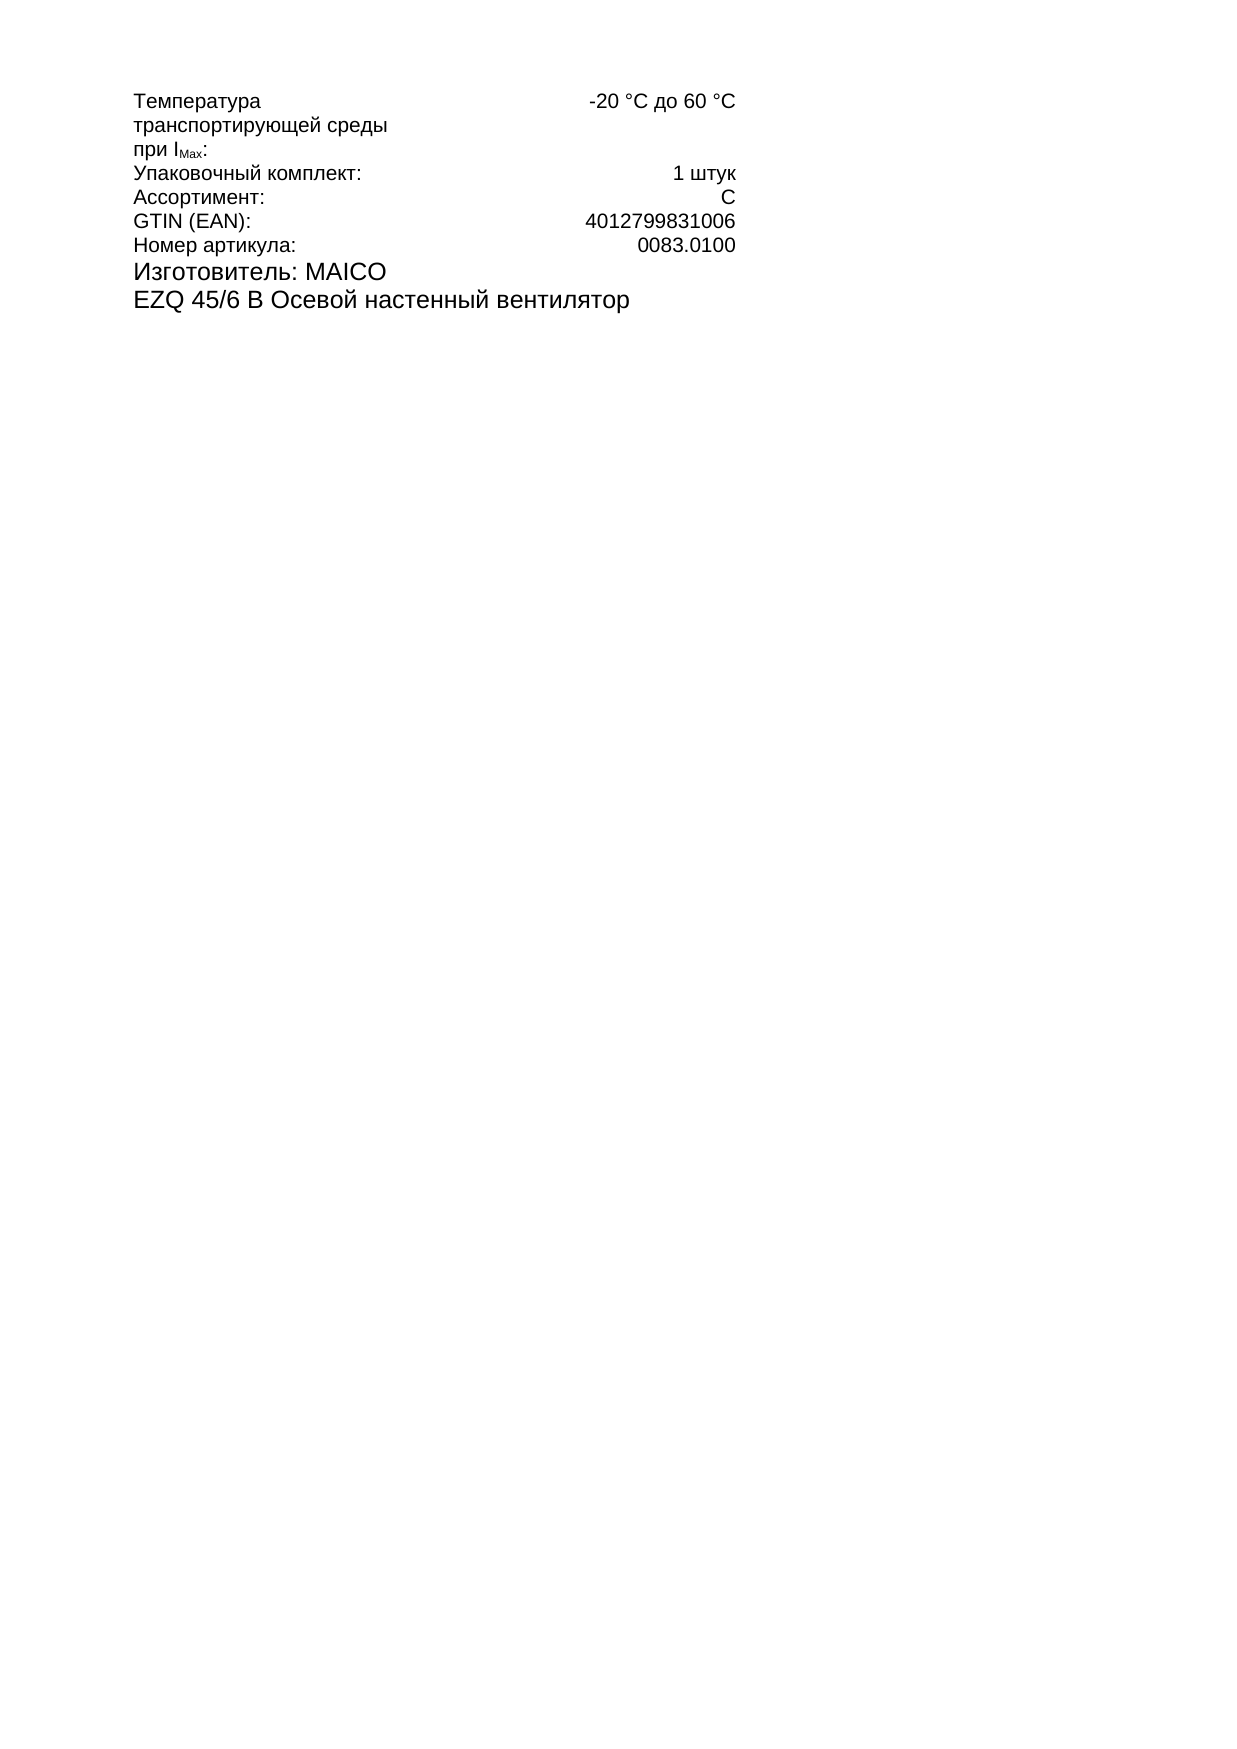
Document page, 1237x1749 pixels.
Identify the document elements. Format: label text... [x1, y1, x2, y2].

table_cell Ассортимент: [122, 185, 434, 208]
table_cell Упаковочный комплект: [122, 161, 434, 184]
table_cell -20 °C до 60 °C [434, 89, 747, 161]
text EZQ 45/6 B Осевой настенный вентилятор [133, 285, 1148, 314]
table_cell Номер артикула: [122, 233, 434, 256]
table_cell 0083.0100 [434, 233, 747, 256]
table_cell C [434, 185, 747, 208]
text Изготовитель: MAICO [133, 256, 1148, 285]
table_cell 4012799831006 [434, 209, 747, 232]
table_cell 1 штук [434, 161, 747, 184]
table_cell Температура транспортирующей среды при IMax: [122, 89, 434, 161]
table_cell GTIN (EAN): [122, 209, 434, 232]
